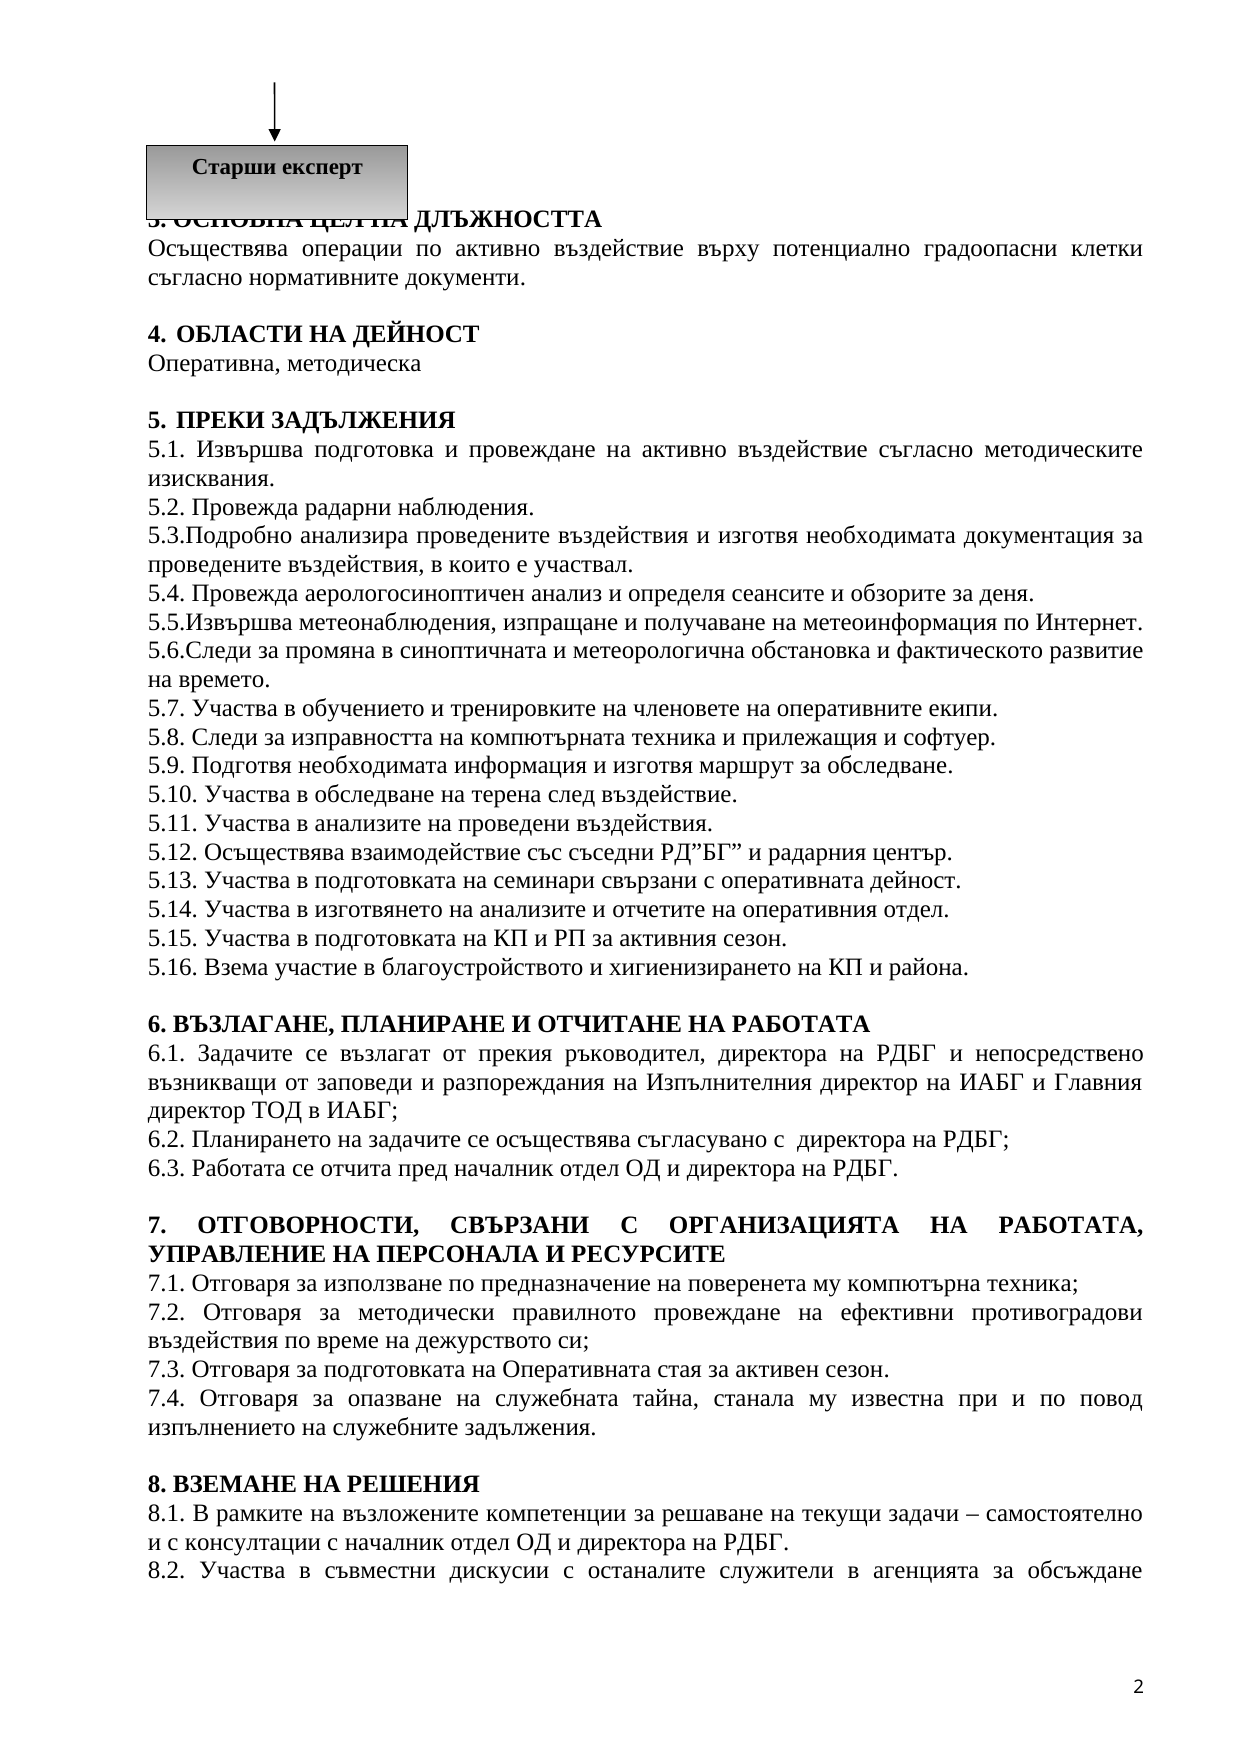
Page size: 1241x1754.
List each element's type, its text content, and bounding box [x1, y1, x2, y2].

text Осъществява операции по активно въздействие върху потенциално градоопасни клетки съгласно нормативните документи. [148, 233, 1144, 291]
text 5.6.Следи за промяна в синоптичната и метеорологична обстановка и фактическото развитие на времето. [148, 636, 1144, 693]
text 5.12. Осъществява взаимодействие със съседни РД”БГ” и радарния център. [148, 837, 1144, 866]
text 5.9. Подготвя необходимата информация и изготвя маршрут за обследване. [148, 751, 1144, 779]
text 6. ВЪЗЛАГАНЕ, ПЛАНИРАНЕ И ОТЧИТАНЕ НА РАБОТАТА [148, 1009, 1144, 1038]
text 6.3. Работата се отчита пред началник отдел ОД и директора на РДБГ. [148, 1153, 1144, 1182]
text 5.15. Участва в подготовката на КП и РП за активния сезон. [148, 923, 1144, 952]
text 5.13. Участва в подготовката на семинари свързани с оперативната дейност. [148, 866, 1144, 894]
text 5.3.Подробно анализира проведените въздействия и изготвя необходимата документация за проведените въздействия, в които е участвал. [148, 521, 1144, 578]
text 5.4. Провежда аерологосиноптичен анализ и определя сеансите и обзорите за деня. [148, 578, 1144, 607]
text 7.4. Отговаря за опазване на служебната тайна, станала му известна при и по повод изпълнението на служебните задължения. [148, 1383, 1144, 1441]
text 7. ОТГОВОРНОСТИ, СВЪРЗАНИ С ОРГАНИЗАЦИЯТА НА РАБОТАТА, УПРАВЛЕНИЕ НА ПЕРСОНАЛА И РЕСУРСИТЕ [148, 1211, 1144, 1268]
text 5.10. Участва в обследване на терена след въздействие. [148, 779, 1144, 808]
text 8.1. В рамките на възложените компетенции за решаване на текущи задачи – самостоятелно и с консултации с началник отдел ОД и директора на РДБГ. [148, 1498, 1144, 1556]
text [148, 1556, 1144, 1584]
text 5.5.Извършва метеонаблюдения, изпращане и получаване на метеоинформация по Интернет. [148, 607, 1144, 636]
text 7.2. Отговаря за методически правилното провеждане на ефективни противоградови въздействия по време на дежурството си; [148, 1297, 1144, 1354]
text 5.2. Провежда радарни наблюдения. [148, 492, 1144, 521]
list ОБЛАСТИ НА ДЕЙНОСТ [148, 319, 1144, 348]
text 5.11. Участва в анализите на проведени въздействия. [148, 808, 1144, 837]
text 6.2. Планирането на задачите се осъществява съгласувано с директора на РДБГ; [148, 1124, 1144, 1153]
text 8. ВЗЕМАНЕ НА РЕШЕНИЯ [148, 1469, 1144, 1498]
text 3. ОСНОВНА ЦЕЛ НА ДЛЪЖНОСТТА [148, 204, 1144, 233]
list ПРЕКИ ЗАДЪЛЖЕНИЯ [148, 406, 1144, 434]
text 7.3. Отговаря за подготовката на Оперативната стая за активен сезон. [148, 1354, 1144, 1383]
text Оперативна, методическа [148, 348, 1144, 377]
text 6.1. Задачите се възлагат от прекия ръководител, директора на РДБГ и непосредствено възникващи от заповеди и разпореждания на Изпълнителния директор на ИАБГ и Главния директор ТОД в ИАБГ; [148, 1038, 1144, 1124]
text 5.1. Извършва подготовка и провеждане на активно въздействие съгласно методическите изисквания. [148, 434, 1144, 492]
text 5.8. Следи за изправността на компютърната техника и прилежащия и софтуер. [148, 722, 1144, 751]
text 5.16. Взема участие в благоустройството и хигиенизирането на КП и района. [148, 952, 1144, 981]
text 5.14. Участва в изготвянето на анализите и отчетите на оперативния отдел. [148, 894, 1144, 923]
text 5.7. Участва в обучението и тренировките на членовете на оперативните екипи. [148, 693, 1144, 722]
text 7.1. Отговаря за използване по предназначение на поверенета му компютърна техника; [148, 1268, 1144, 1297]
